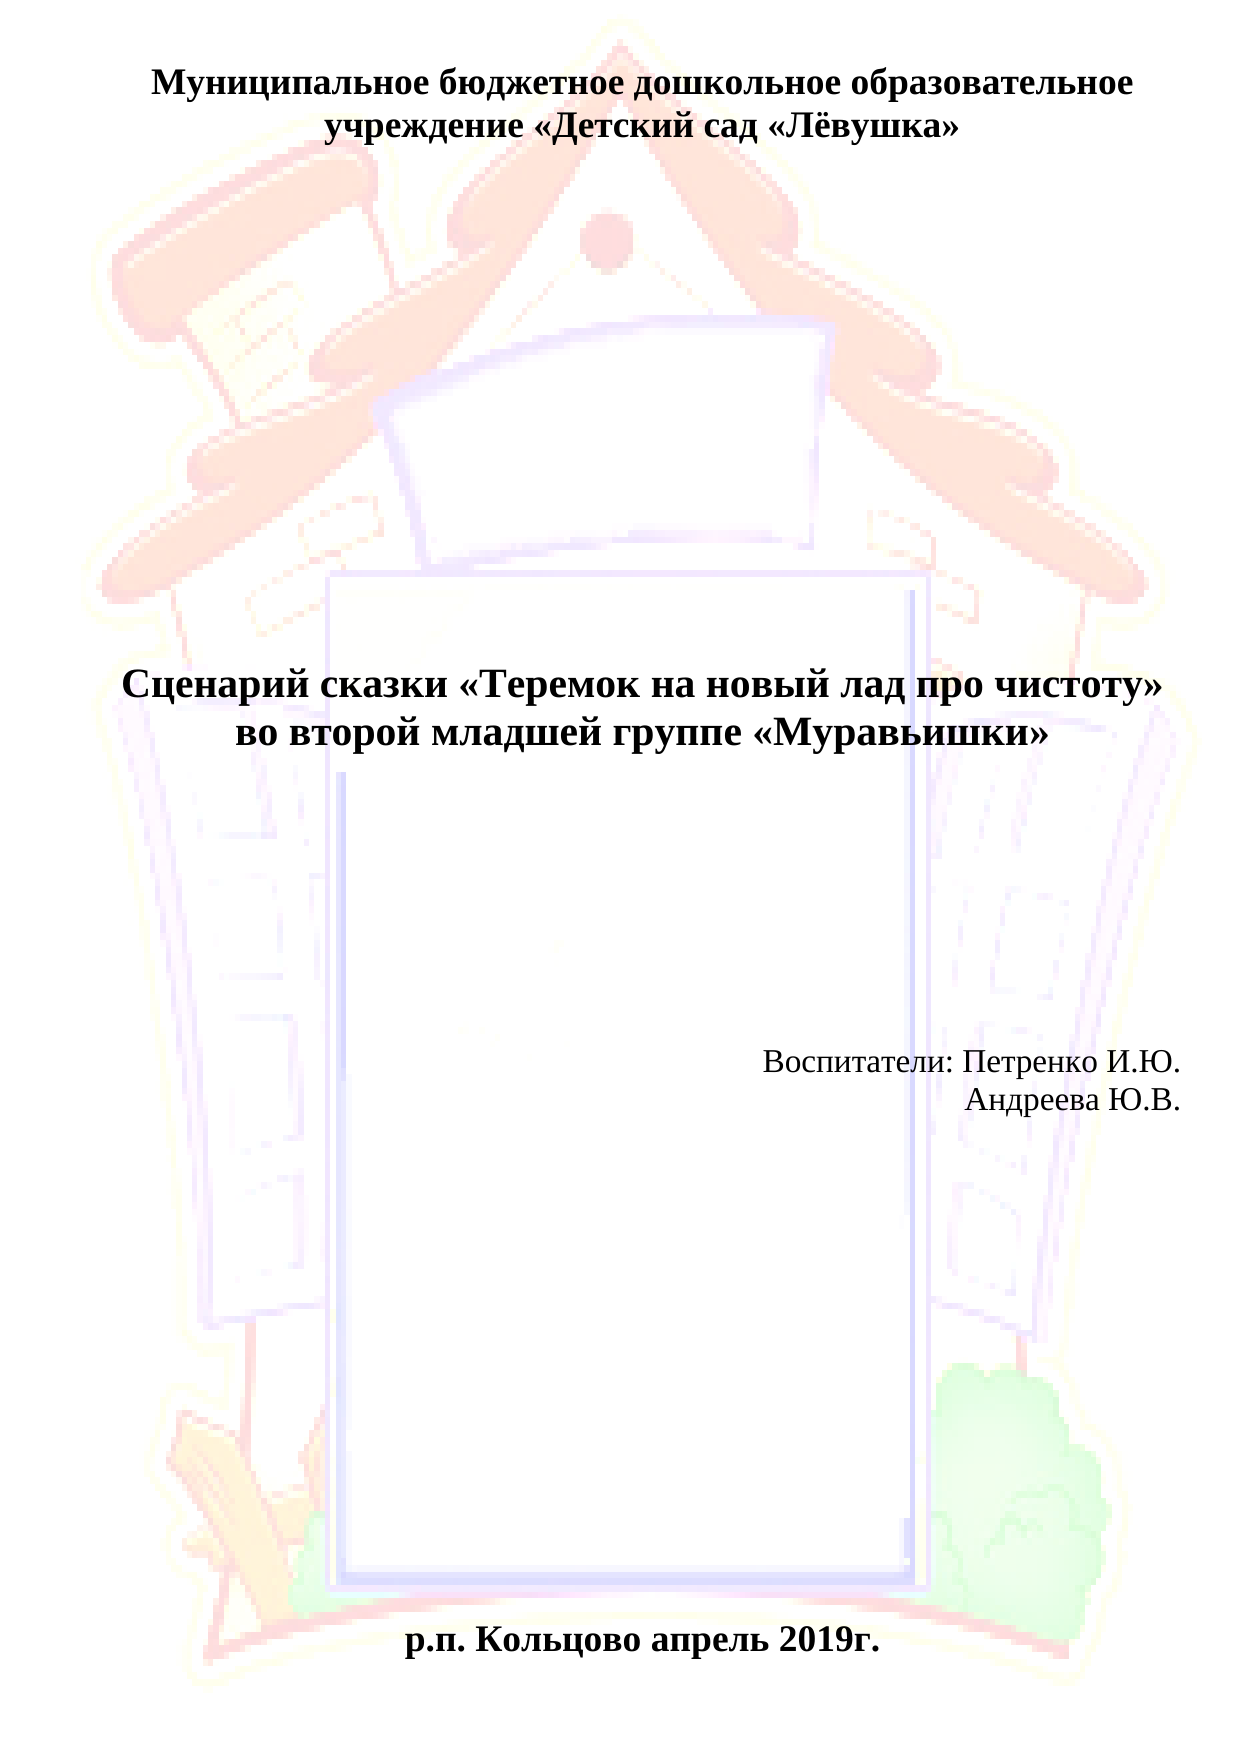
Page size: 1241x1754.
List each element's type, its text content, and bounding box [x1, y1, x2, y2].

text учреждение «Детский сад «Лёвушка» [103, 102, 1181, 145]
text Сценарий сказки «Теремок на новый лад про чистоту» [103, 658, 1181, 706]
text Муниципальное бюджетное дошкольное образовательное [103, 59, 1181, 102]
text Воспитатели: Петренко И.Ю. [103, 1041, 1181, 1080]
text Андреева Ю.В. [103, 1080, 1181, 1118]
text р.п. Кольцово апрель 2019г. [103, 1616, 1181, 1659]
text во второй младшей группе «Муравьишки» [103, 706, 1181, 754]
